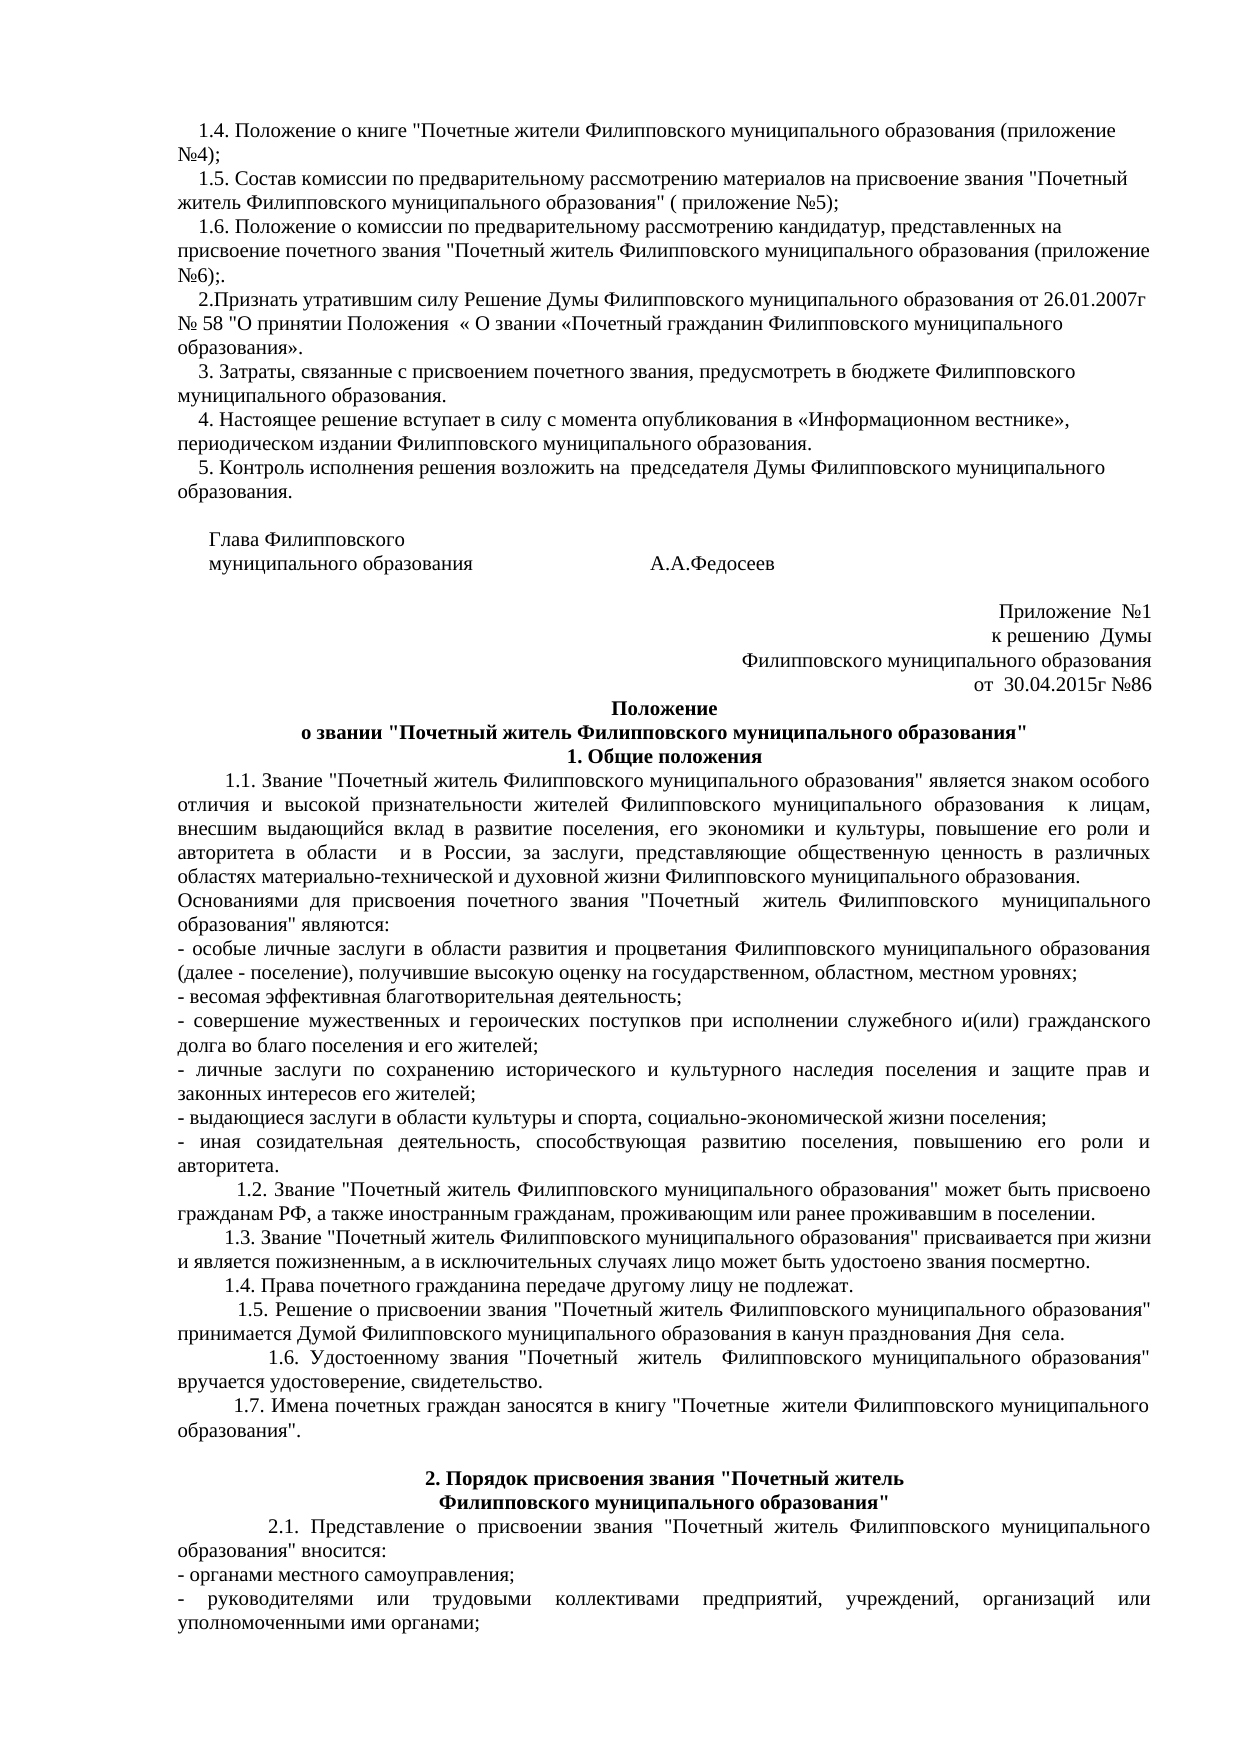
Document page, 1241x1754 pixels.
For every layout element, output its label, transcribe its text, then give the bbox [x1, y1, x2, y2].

text от 30.04.2015г №86 [177, 672, 1152, 696]
text Глава Филипповского [177, 527, 1152, 551]
text 3. Затраты, связанные с присвоением почетного звания, предусмотреть в бюджете Филипповского муниципального образования. [177, 359, 1152, 407]
text 2.Признать утратившим силу Решение Думы Филипповского муниципального образования от 26.01.2007г № 58 "О принятии Положения « О звании «Почетный гражданин Филипповского муниципального образования». [177, 287, 1152, 359]
text - совершение мужественных и героических поступков при исполнении служебного и(или) гражданского долга во благо поселения и его жителей; [177, 1008, 1152, 1057]
text 1.5. Решение о присвоении звания "Почетный житель Филипповского муниципального образования" принимается Думой Филипповского муниципального образования в канун празднования Дня села. [177, 1297, 1152, 1345]
text 4. Настоящее решение вступает в силу с момента опубликования в «Информационном вестнике», периодическом издании Филипповского муниципального образования. [177, 407, 1152, 455]
text Приложение №1 [177, 599, 1152, 623]
text Филипповского муниципального образования [177, 647, 1152, 672]
text - личные заслуги по сохранению исторического и культурного наследия поселения и защите прав и законных интересов его жителей; [177, 1057, 1152, 1105]
text - иная созидательная деятельность, способствующая развитию поселения, повышению его роли и авторитета. [177, 1129, 1152, 1177]
text 1.4. Права почетного гражданина передаче другому лицу не подлежат. [177, 1273, 1152, 1297]
text 2.1. Представление о присвоении звания "Почетный житель Филипповского муниципального образования" вносится: [177, 1514, 1152, 1562]
text 1.6. Удостоенному звания "Почетный житель Филипповского муниципального образования" вручается удостоверение, свидетельство. [177, 1345, 1152, 1393]
text Положение [177, 696, 1152, 720]
text 2. Порядок присвоения звания "Почетный житель [177, 1466, 1152, 1490]
text Основаниями для присвоения почетного звания "Почетный житель Филипповского муниципального образования" являются: [177, 888, 1152, 936]
text - органами местного самоуправления; [177, 1562, 1152, 1586]
text - особые личные заслуги в области развития и процветания Филипповского муниципального образования (далее - поселение), получившие высокую оценку на государственном, областном, местном уровнях; [177, 936, 1152, 984]
text - весомая эффективная благотворительная деятельность; [177, 984, 1152, 1008]
text Филипповского муниципального образования" [177, 1490, 1152, 1514]
text о звании "Почетный житель Филипповского муниципального образования" [177, 720, 1152, 744]
text 5. Контроль исполнения решения возложить на председателя Думы Филипповского муниципального образования. [177, 455, 1152, 503]
text 1. Общие положения [177, 744, 1152, 768]
text 1.6. Положение о комиссии по предварительному рассмотрению кандидатур, представленных на присвоение почетного звания "Почетный житель Филипповского муниципального образования (приложение №6);. [177, 214, 1152, 287]
text 1.2. Звание "Почетный житель Филипповского муниципального образования" может быть присвоено гражданам РФ, а также иностранным гражданам, проживающим или ранее проживавшим в поселении. [177, 1177, 1152, 1225]
text 1.5. Состав комиссии по предварительному рассмотрению материалов на присвоение звания "Почетный житель Филипповского муниципального образования" ( приложение №5); [177, 166, 1152, 214]
text 1.4. Положение о книге "Почетные жители Филипповского муниципального образования (приложение №4); [177, 118, 1152, 166]
text муниципального образования А.А.Федосеев [177, 551, 1152, 575]
text 1.3. Звание "Почетный житель Филипповского муниципального образования" присваивается при жизни и является пожизненным, а в исключительных случаях лицо может быть удостоено звания посмертно. [177, 1225, 1152, 1273]
text к решению Думы [177, 623, 1152, 647]
text 1.1. Звание "Почетный житель Филипповского муниципального образования" является знаком особого отличия и высокой признательности жителей Филипповского муниципального образования к лицам, внесшим выдающийся вклад в развитие поселения, его экономики и культуры, повышение его роли и авторитета в области и в России, за заслуги, представляющие общественную ценность в различных областях материально-технической и духовной жизни Филипповского муниципального образования. [177, 768, 1152, 888]
text - руководителями или трудовыми коллективами предприятий, учреждений, организаций или уполномоченными ими органами; [177, 1586, 1152, 1634]
text 1.7. Имена почетных граждан заносятся в книгу "Почетные жители Филипповского муниципального образования". [177, 1393, 1152, 1442]
text - выдающиеся заслуги в области культуры и спорта, социально-экономической жизни поселения; [177, 1105, 1152, 1129]
